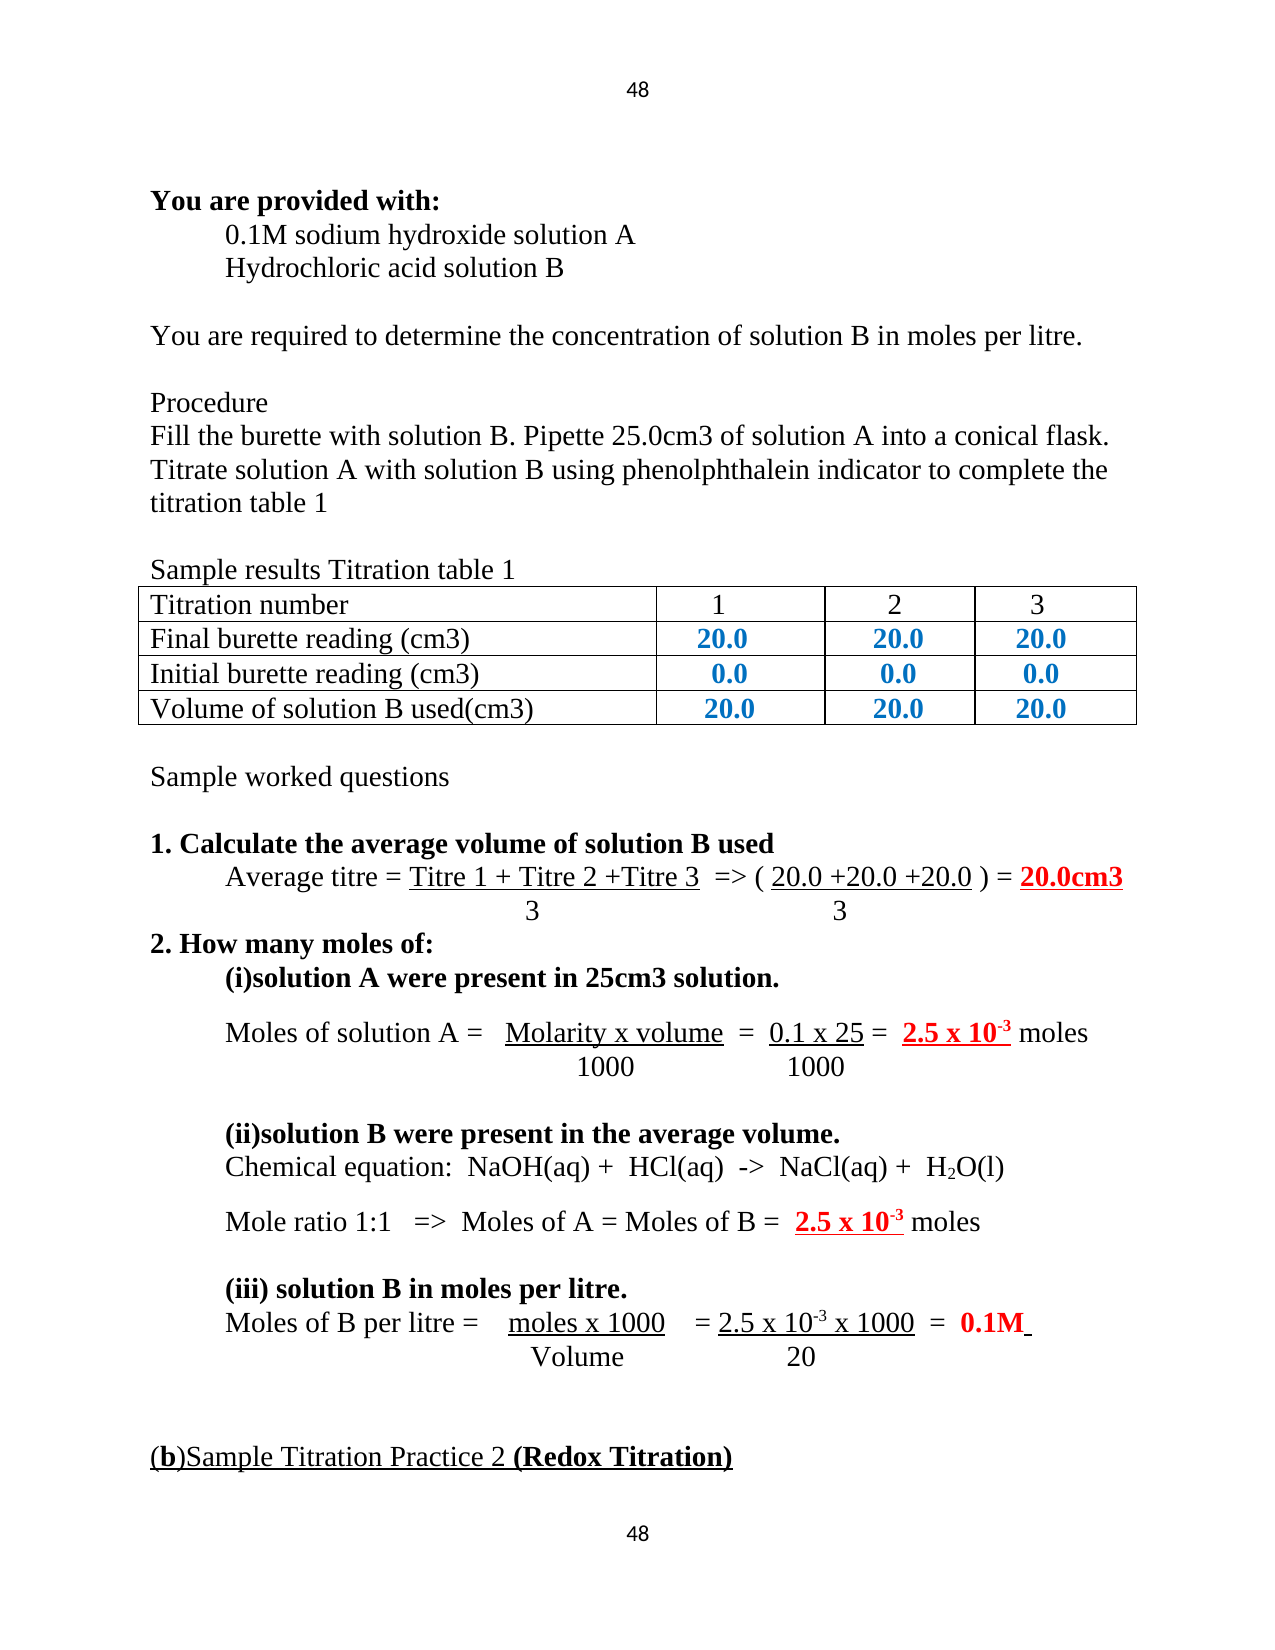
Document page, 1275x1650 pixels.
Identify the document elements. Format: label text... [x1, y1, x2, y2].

table_cell 0.0 [657, 656, 824, 690]
text Volume 20 [150, 1339, 1125, 1372]
table_cell Initial burette reading (cm3) [139, 656, 656, 690]
text You are provided with: [150, 183, 1125, 217]
text Fill the burette with solution B. Pipette 25.0cm3 of solution A into a conical flask. Titrate solution A with solution B using phenolphthalein indicator to complete the titration table 1 [150, 418, 1125, 519]
text (ii)solution B were present in the average volume. [150, 1116, 1125, 1149]
table_cell 20.0 [826, 622, 974, 655]
table_cell 20.0 [976, 622, 1136, 655]
text Moles of B per litre = moles x 1000 = 2.5 x 10-3 x 1000 = 0.1M [150, 1305, 1125, 1339]
text Average titre = Titre 1 + Titre 2 +Titre 3 => ( 20.0 +20.0 +20.0 ) = 20.0cm3 [150, 859, 1125, 893]
table_header Titration number [139, 587, 656, 621]
text Sample results Titration table 1 [150, 552, 1125, 586]
table_cell 20.0 [826, 691, 974, 724]
text (iii) solution B in moles per litre. [150, 1272, 1125, 1305]
table_cell Final burette reading (cm3) [139, 622, 656, 655]
table_cell 20.0 [657, 691, 824, 724]
text 1. Calculate the average volume of solution B used [150, 826, 1125, 859]
text Hydrochloric acid solution B [150, 251, 1125, 284]
text Sample worked questions [150, 759, 1125, 792]
text 1000 1000 [150, 1049, 1125, 1082]
text 2. How many moles of: [150, 927, 1125, 960]
table_cell 20.0 [657, 622, 824, 655]
table_cell 0.0 [826, 656, 974, 690]
table_cell 0.0 [976, 656, 1136, 690]
text 0.1M sodium hydroxide solution A [150, 217, 1125, 251]
text Mole ratio 1:1 => Moles of A = Moles of B = 2.5 x 10-3 moles [150, 1204, 1125, 1238]
table_cell Volume of solution B used(cm3) [139, 691, 656, 724]
text Moles of solution A = Molarity x volume = 0.1 x 25 = 2.5 x 10-3 moles [150, 1015, 1125, 1049]
text (i)solution A were present in 25cm3 solution. [150, 960, 1125, 994]
text (b)Sample Titration Practice 2 (Redox Titration) [150, 1439, 1125, 1473]
table_header 1 [657, 587, 824, 621]
text 3 3 [450, 893, 1125, 927]
text Procedure [150, 385, 1125, 418]
table_header 2 [826, 587, 974, 621]
text You are required to determine the concentration of solution B in moles per litre. [150, 318, 1125, 351]
table_header 3 [976, 587, 1136, 621]
text Chemical equation: NaOH(aq) + HCl(aq) -> NaCl(aq) + H2O(l) [150, 1149, 1125, 1183]
table_cell 20.0 [976, 691, 1136, 724]
